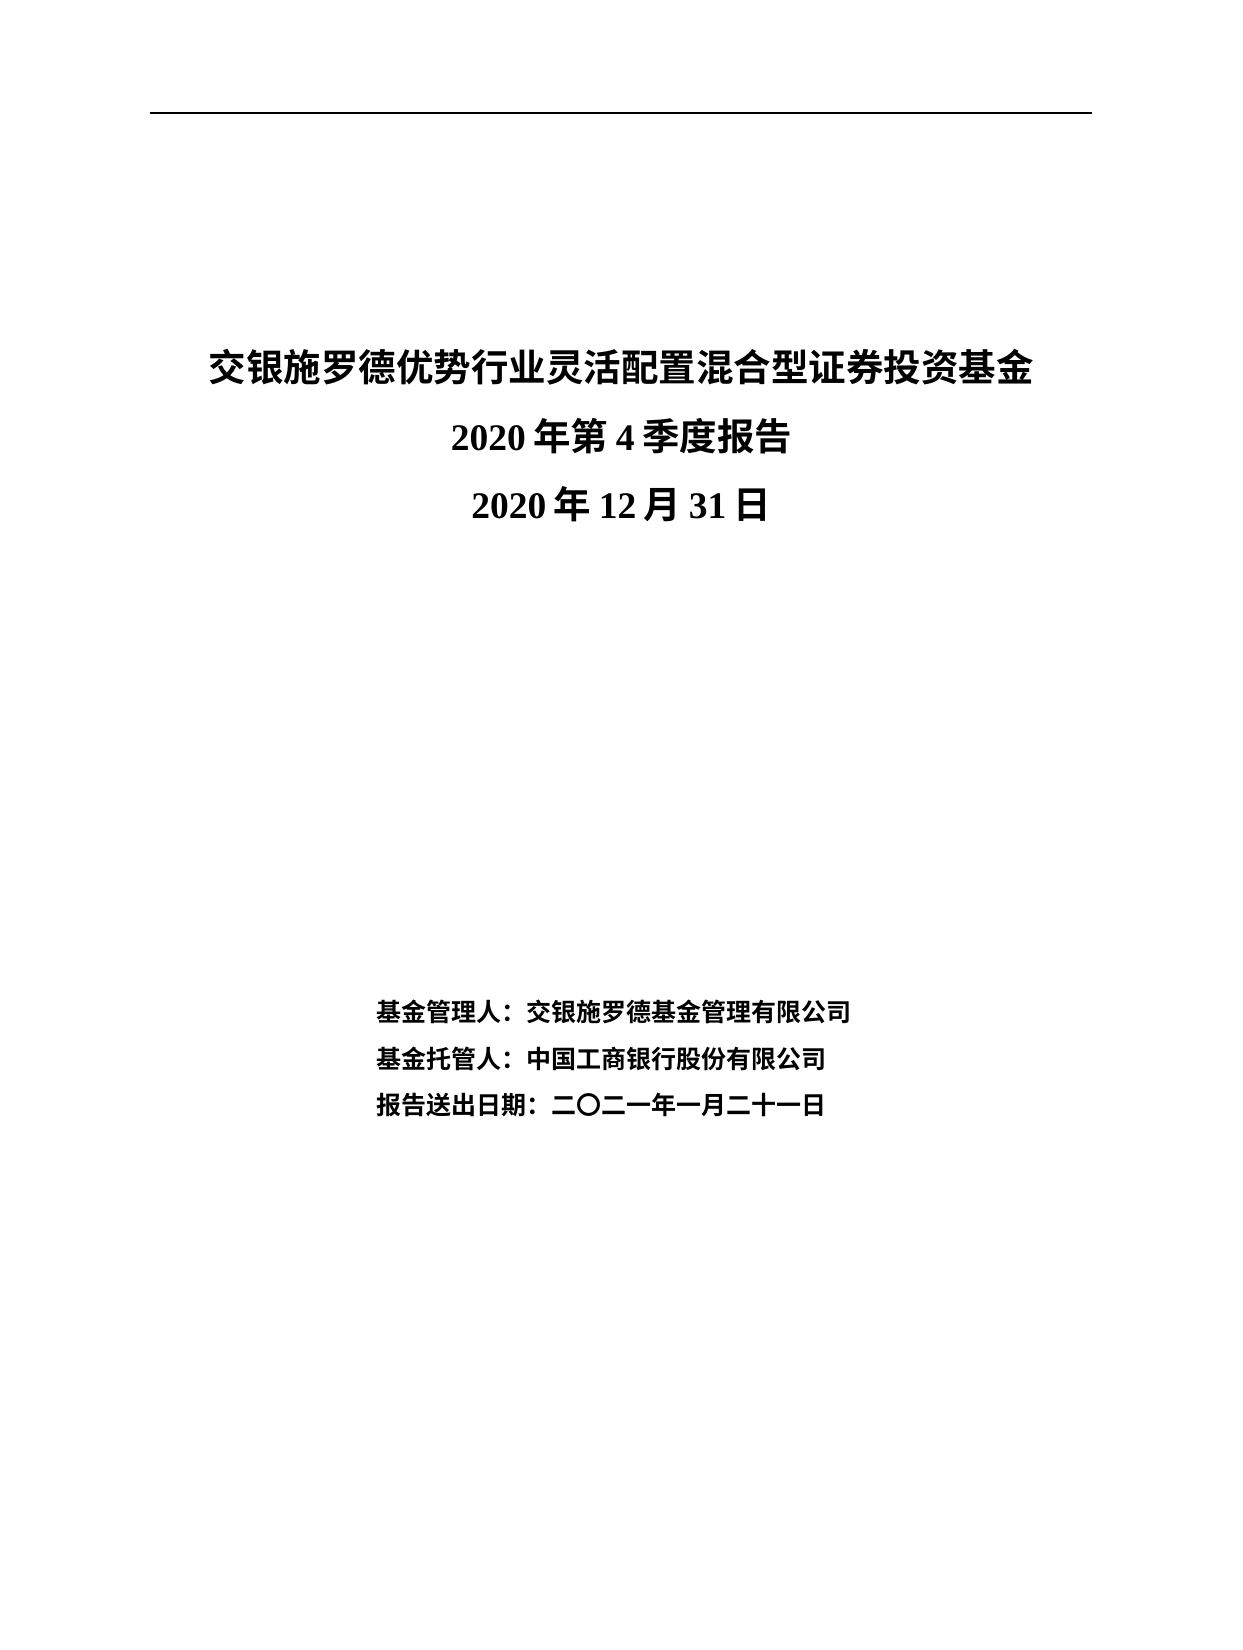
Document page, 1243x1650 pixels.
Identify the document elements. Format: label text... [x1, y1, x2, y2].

text 2020年12月31日 [150, 474, 1092, 529]
text 2020年第4季度报告 [150, 406, 1092, 461]
text 基金托管人：中国工商银行股份有限公司 [150, 1039, 1092, 1075]
text 基金管理人：交银施罗德基金管理有限公司 [150, 993, 1092, 1029]
text 交银施罗德优势行业灵活配置混合型证券投资基金 [150, 338, 1092, 392]
text 报告送出日期：二〇二一年一月二十一日 [150, 1086, 1092, 1122]
